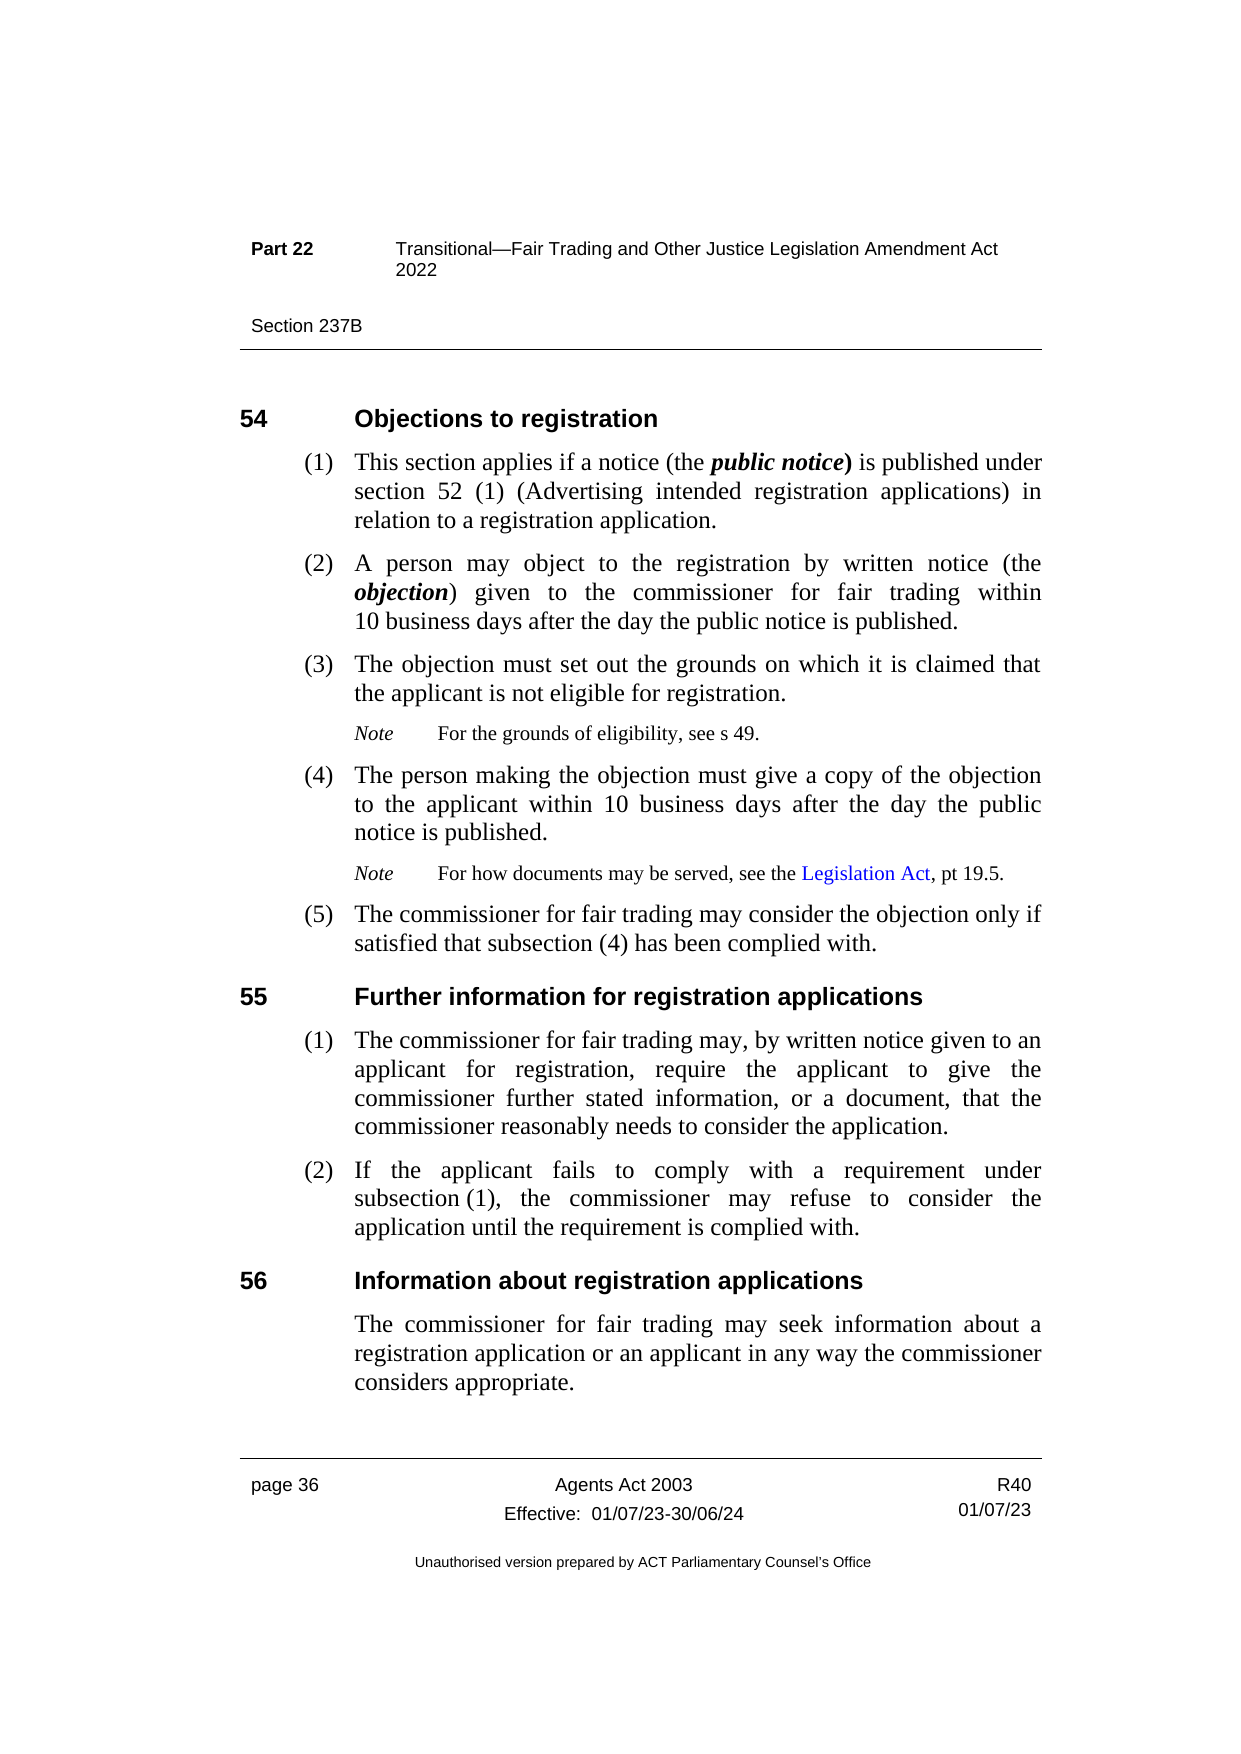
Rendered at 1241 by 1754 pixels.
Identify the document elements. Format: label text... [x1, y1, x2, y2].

text Note For how documents may be served, see the Legislation Act, pt 19.5. [354, 861, 1042, 885]
text (1) This section applies if a notice (the public notice) is published under section 52 (1) (Advertising intended registration applications) in relation to a registration application. [239, 447, 1042, 534]
text 56 Information about registration applications [239, 1266, 1042, 1295]
text (4) The person making the objection must give a copy of the objection to the applicant within 10 business days after the day the public notice is published. [239, 760, 1042, 846]
text (2) If the applicant fails to comply with a requirement under subsection (1), the commissioner may refuse to consider the application until the requirement is complied with. [239, 1155, 1042, 1241]
text Note For the grounds of eligibility, see s 49. [354, 721, 1042, 745]
text The commissioner for fair trading may seek information about a registration application or an applicant in any way the commissioner considers appropriate. [354, 1309, 1042, 1396]
text (1) The commissioner for fair trading may, by written notice given to an applicant for registration, require the applicant to give the commissioner further stated information, or a document, that the commissioner reasonably needs to consider the application. [239, 1025, 1042, 1140]
text (3) The objection must set out the grounds on which it is claimed that the applicant is not eligible for registration. [239, 649, 1042, 707]
text (2) A person may object to the registration by written notice (the objection) given to the commissioner for fair trading within 10 business days after the day the public notice is published. [239, 548, 1042, 634]
text (5) The commissioner for fair trading may consider the objection only if satisfied that subsection (4) has been complied with. [239, 899, 1042, 957]
text 55 Further information for registration applications [239, 982, 1042, 1011]
text 54 Objections to registration [239, 404, 1042, 433]
